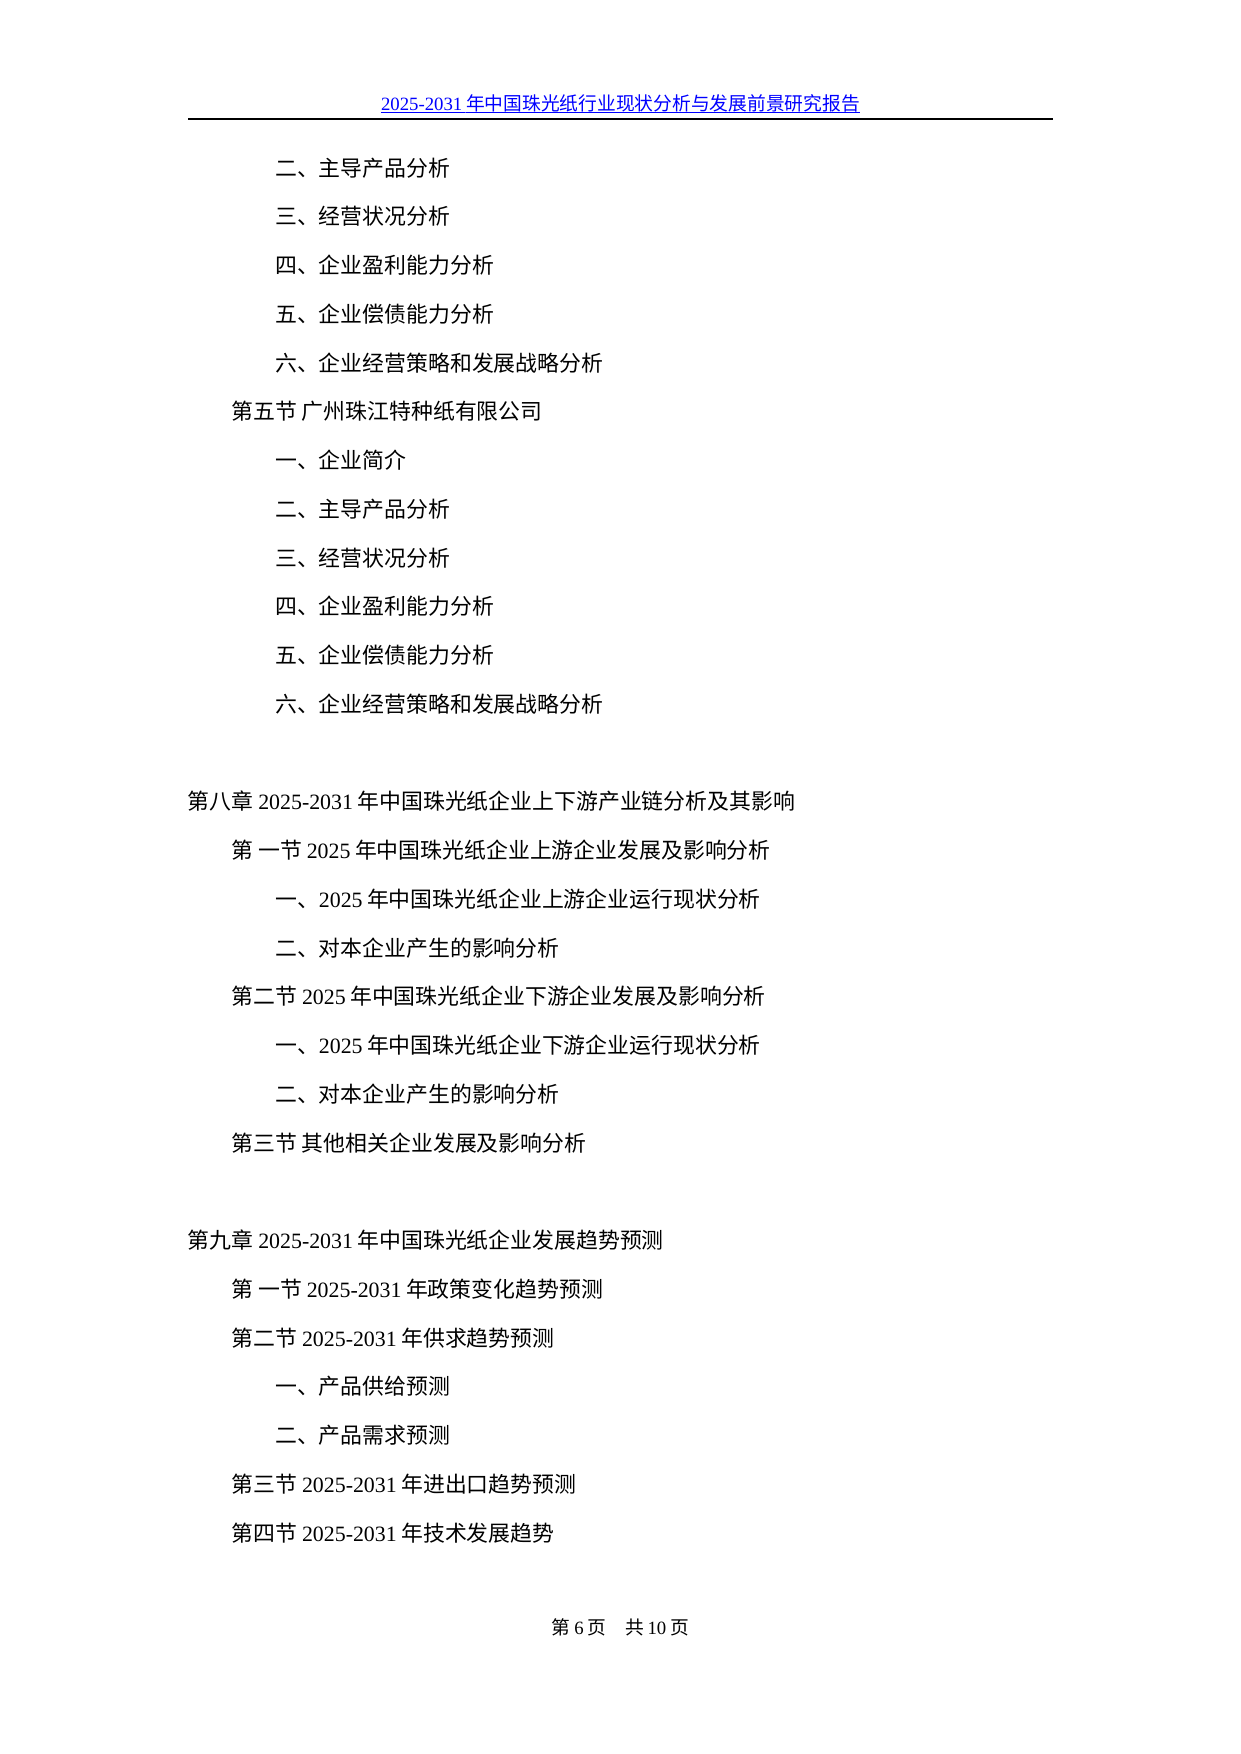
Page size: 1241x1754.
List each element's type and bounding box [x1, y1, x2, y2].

text [187, 150, 1053, 1548]
